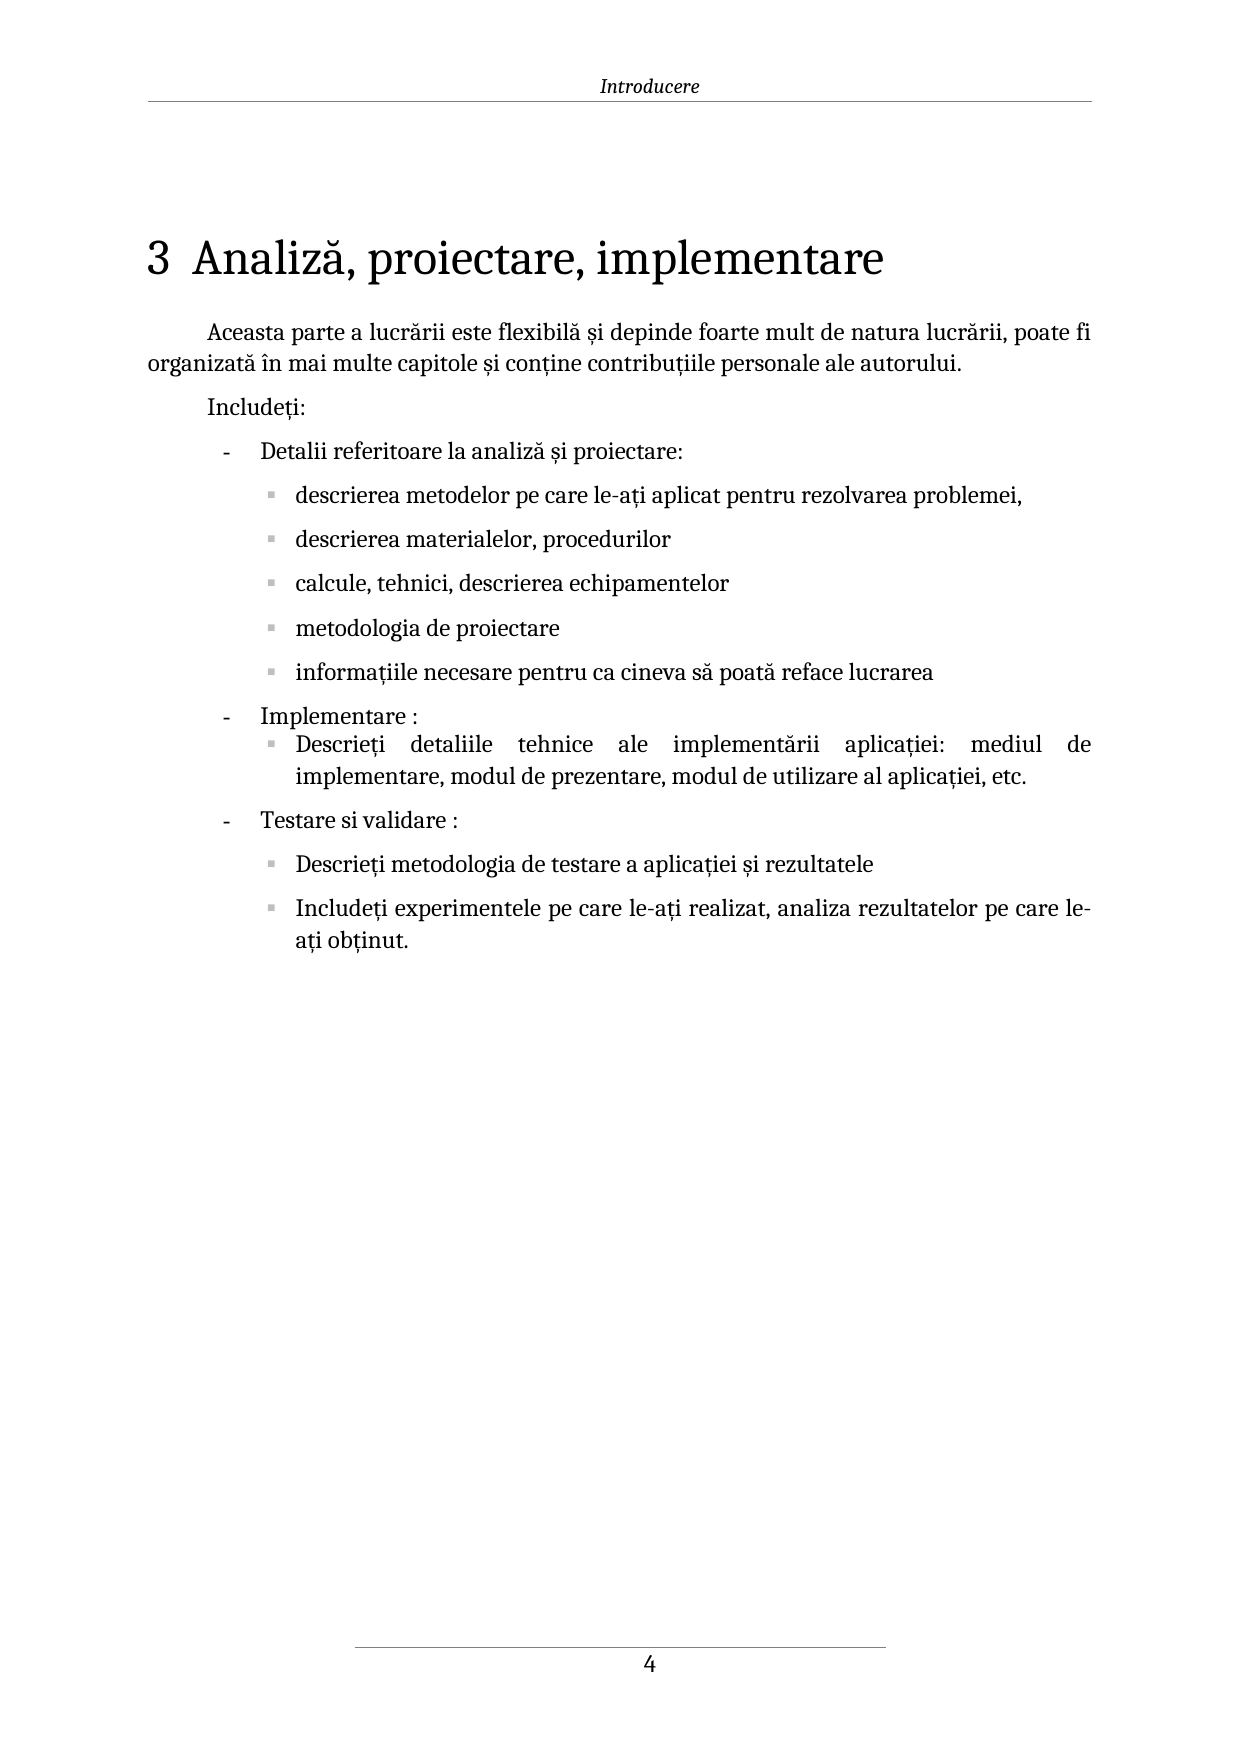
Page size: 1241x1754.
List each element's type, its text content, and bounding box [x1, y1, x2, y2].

text Includeți: [148, 393, 1092, 422]
list metodologia de proiectare [266, 613, 1092, 642]
list calcule, tehnici, descrierea echipamentelor [266, 569, 1092, 598]
list Descrieți detaliile tehnice ale implementării aplicației: mediul de implementare, modul de prezentare, modul de utilizare al aplicației, etc. [266, 730, 1092, 791]
list descrierea metodelor pe care le-ați aplicat pentru rezolvarea problemei, [266, 481, 1092, 510]
list Testare si validare : [223, 806, 1092, 835]
list informațiile necesare pentru ca cineva să poată reface lucrarea [266, 657, 1092, 686]
text Aceasta parte a lucrării este flexibilă și depinde foarte mult de natura lucrării, poate fi organizată în mai multe capitole și conține contribuțiile personale ale autorului. [148, 317, 1092, 378]
list descrierea materialelor, procedurilor [266, 525, 1092, 554]
list Includeți experimentele pe care le-ați realizat, analiza rezultatelor pe care le-ați obținut. [266, 894, 1092, 954]
subtitle Analiză, proiectare, implementare [148, 229, 1092, 287]
list Descrieți metodologia de testare a aplicației și rezultatele [266, 850, 1092, 879]
list Detalii referitoare la analiză și proiectare: [223, 437, 1092, 466]
list Implementare : [223, 702, 1092, 730]
